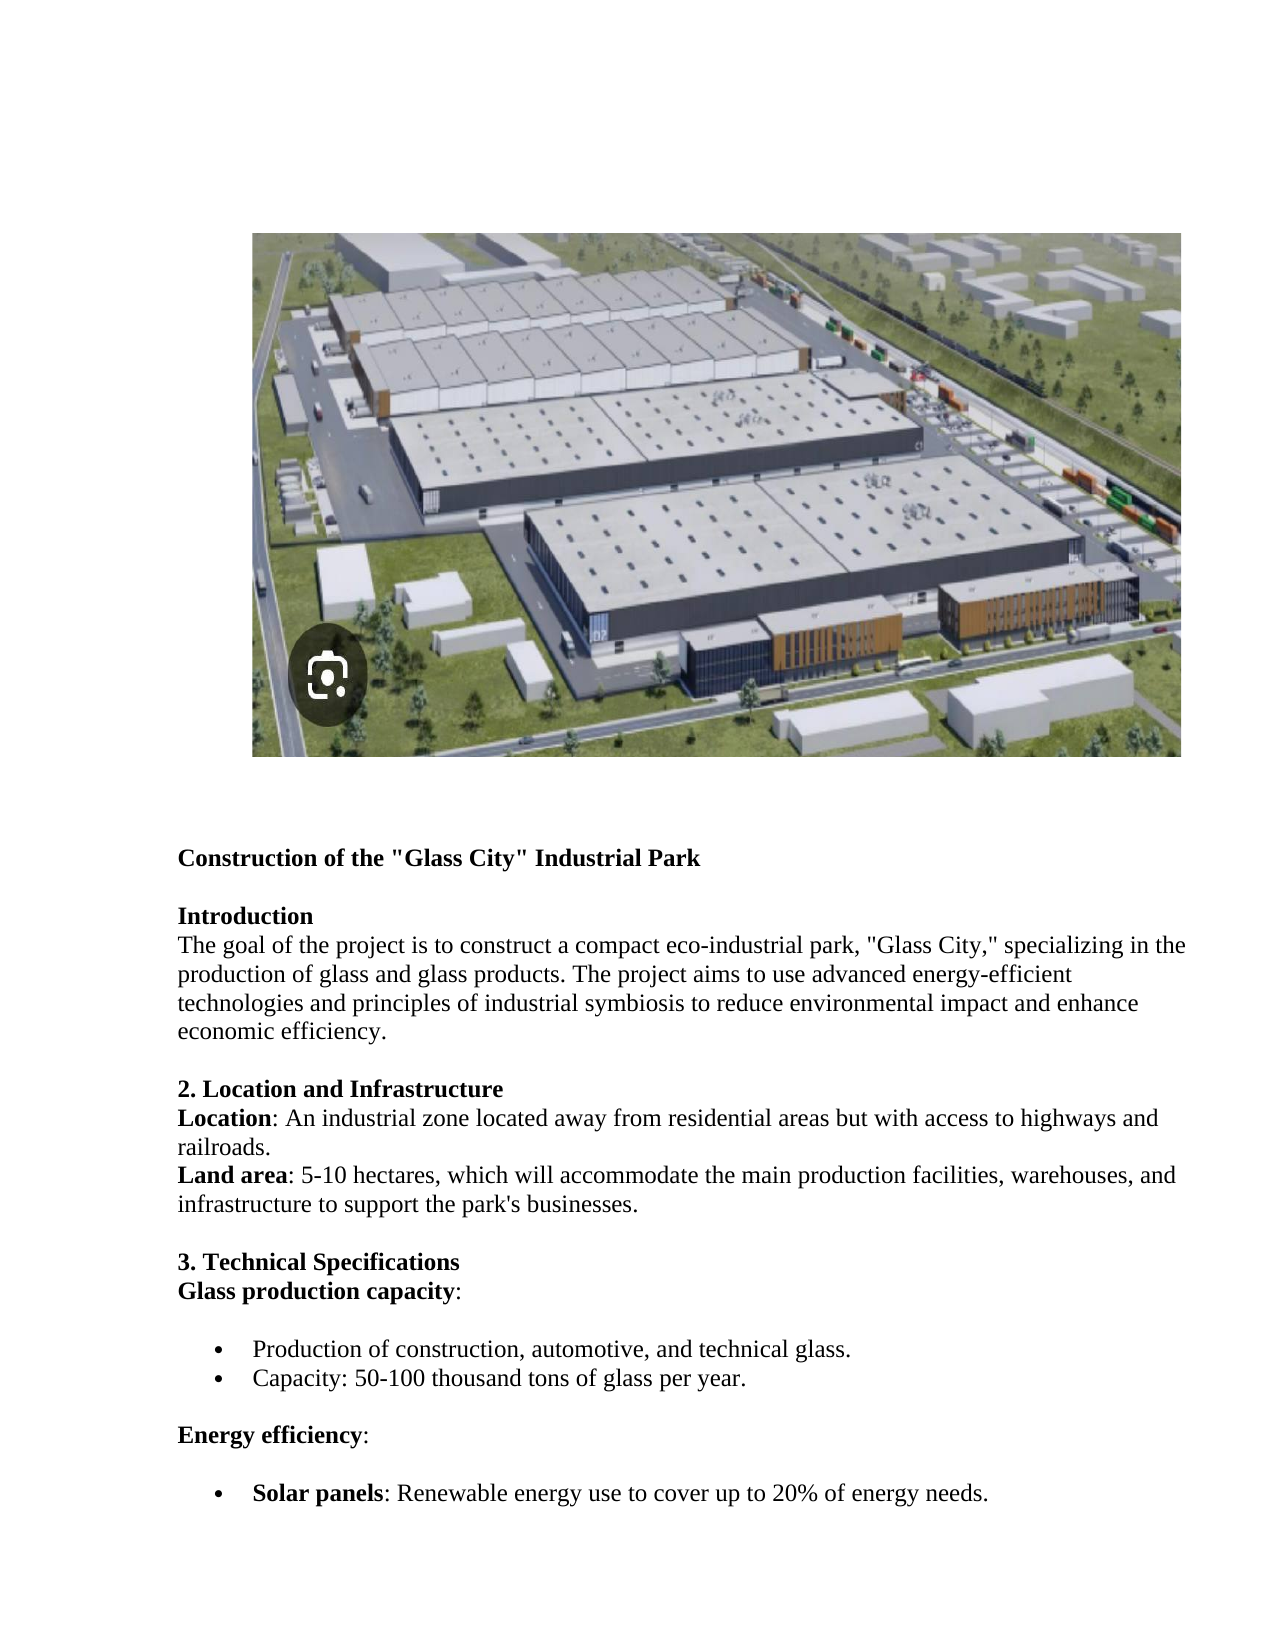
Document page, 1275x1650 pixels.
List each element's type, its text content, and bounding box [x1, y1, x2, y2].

text 3. Technical Specifications Glass production capacity: [177, 1247, 1186, 1305]
text Construction of the "Glass City" Industrial Park [177, 843, 1186, 872]
list Solar panels: Renewable energy use to cover up to 20% of energy needs. [215, 1478, 1186, 1507]
list Production of construction, automotive, and technical glass. [215, 1334, 1186, 1363]
text Introduction The goal of the project is to construct a compact eco-industrial park, "Glass City," specializing in the production of glass and glass products. The project aims to use advanced energy-efficient technologies and principles of industrial symbiosis to reduce environmental impact and enhance economic efficiency. [177, 901, 1186, 1045]
list Capacity: 50-100 thousand tons of glass per year. [215, 1363, 1186, 1391]
text 2. Location and Infrastructure Location: An industrial zone located away from residential areas but with access to highways and railroads. Land area: 5-10 hectares, which will accommodate the main production facilities, warehouses, and infrastructure to support the park's businesses. [177, 1074, 1186, 1218]
text Energy efficiency: [177, 1421, 1186, 1449]
picture [252, 233, 1182, 757]
